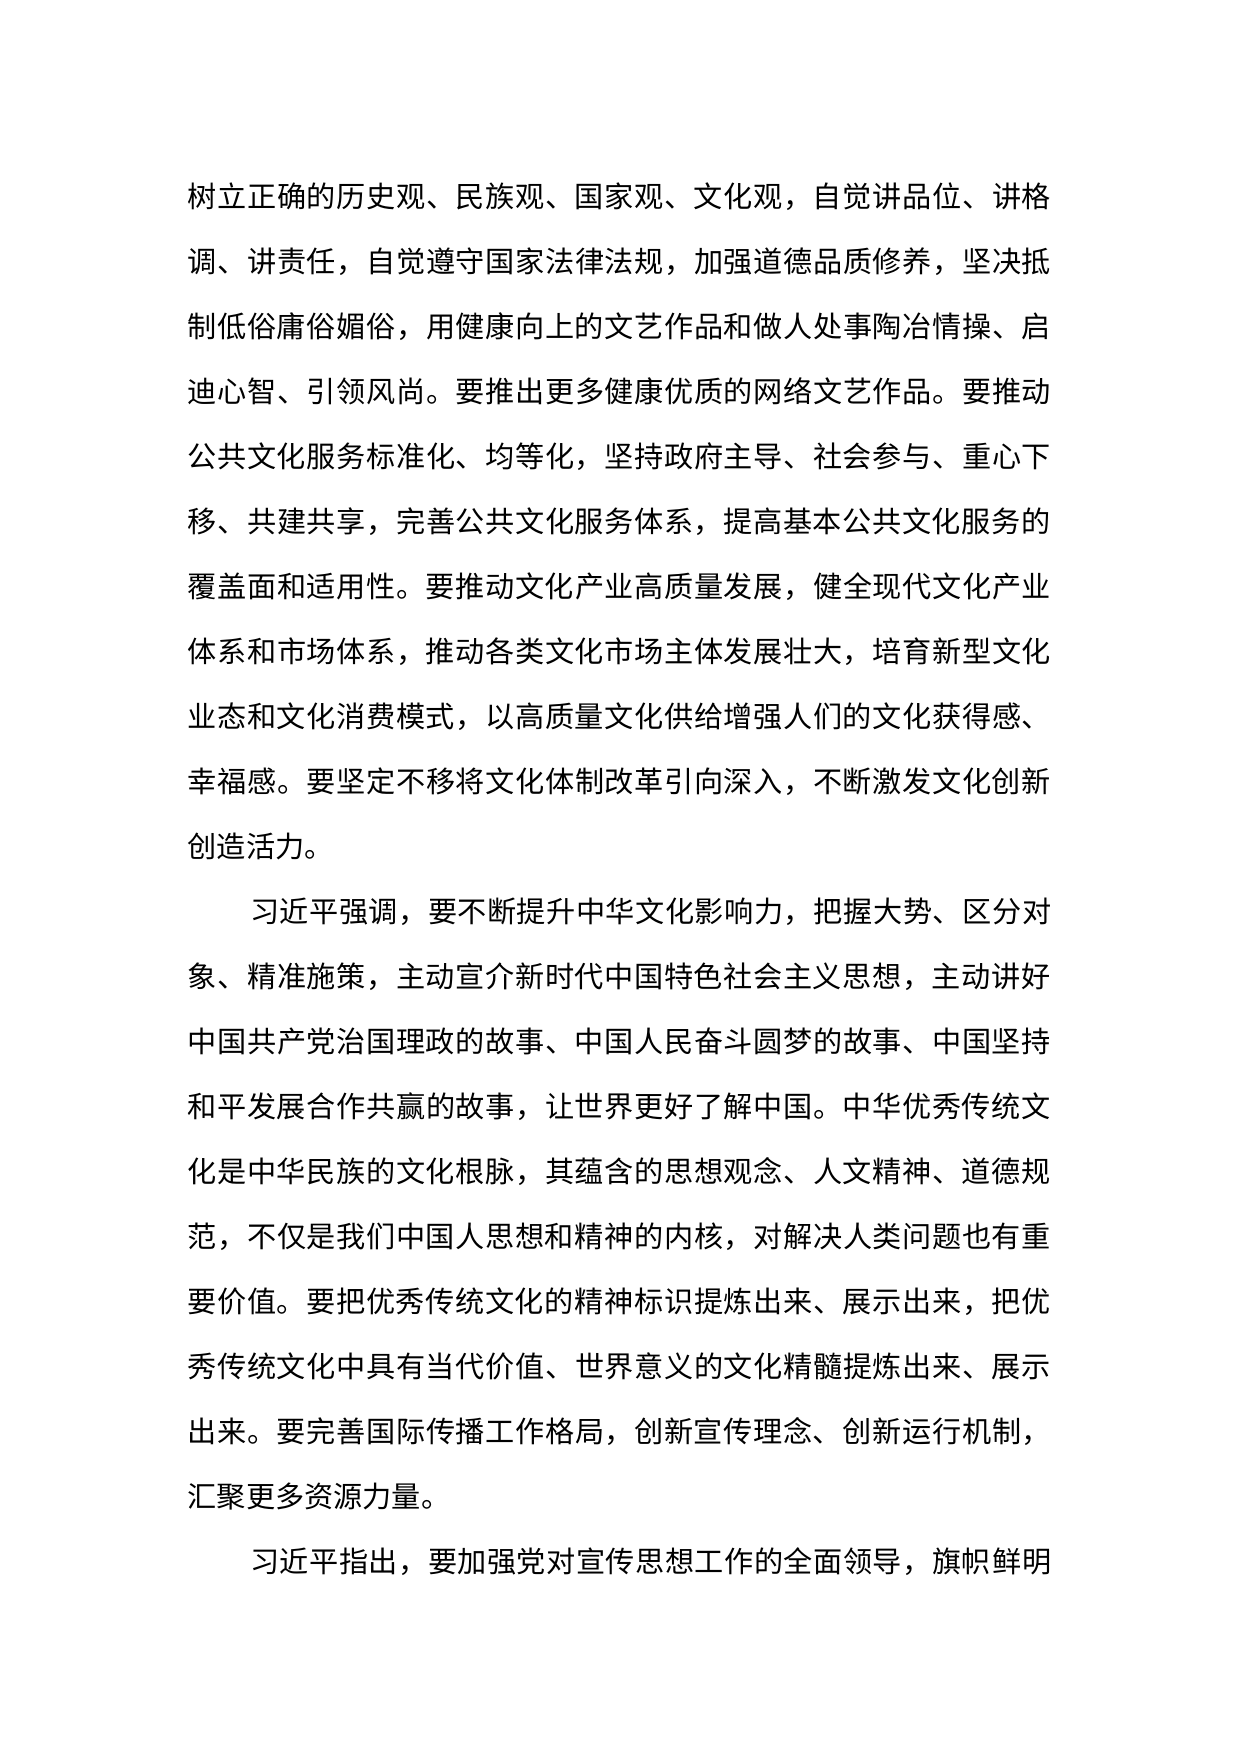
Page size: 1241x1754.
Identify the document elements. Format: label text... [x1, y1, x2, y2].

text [187, 1527, 1053, 1592]
text 习近平强调，要不断提升中华文化影响力，把握大势、区分对象、精准施策，主动宣介新时代中国特色社会主义思想，主动讲好中国共产党治国理政的故事、中国人民奋斗圆梦的故事、中国坚持和平发展合作共赢的故事，让世界更好了解中国。中华优秀传统文化是中华民族的文化根脉，其蕴含的思想观念、人文精神、道德规范，不仅是我们中国人思想和精神的内核，对解决人类问题也有重要价值。要把优秀传统文化的精神标识提炼出来、展示出来，把优秀传统文化中具有当代价值、世界意义的文化精髓提炼出来、展示出来。要完善国际传播工作格局，创新宣传理念、创新运行机制，汇聚更多资源力量。 [187, 877, 1053, 1527]
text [187, 162, 1053, 877]
